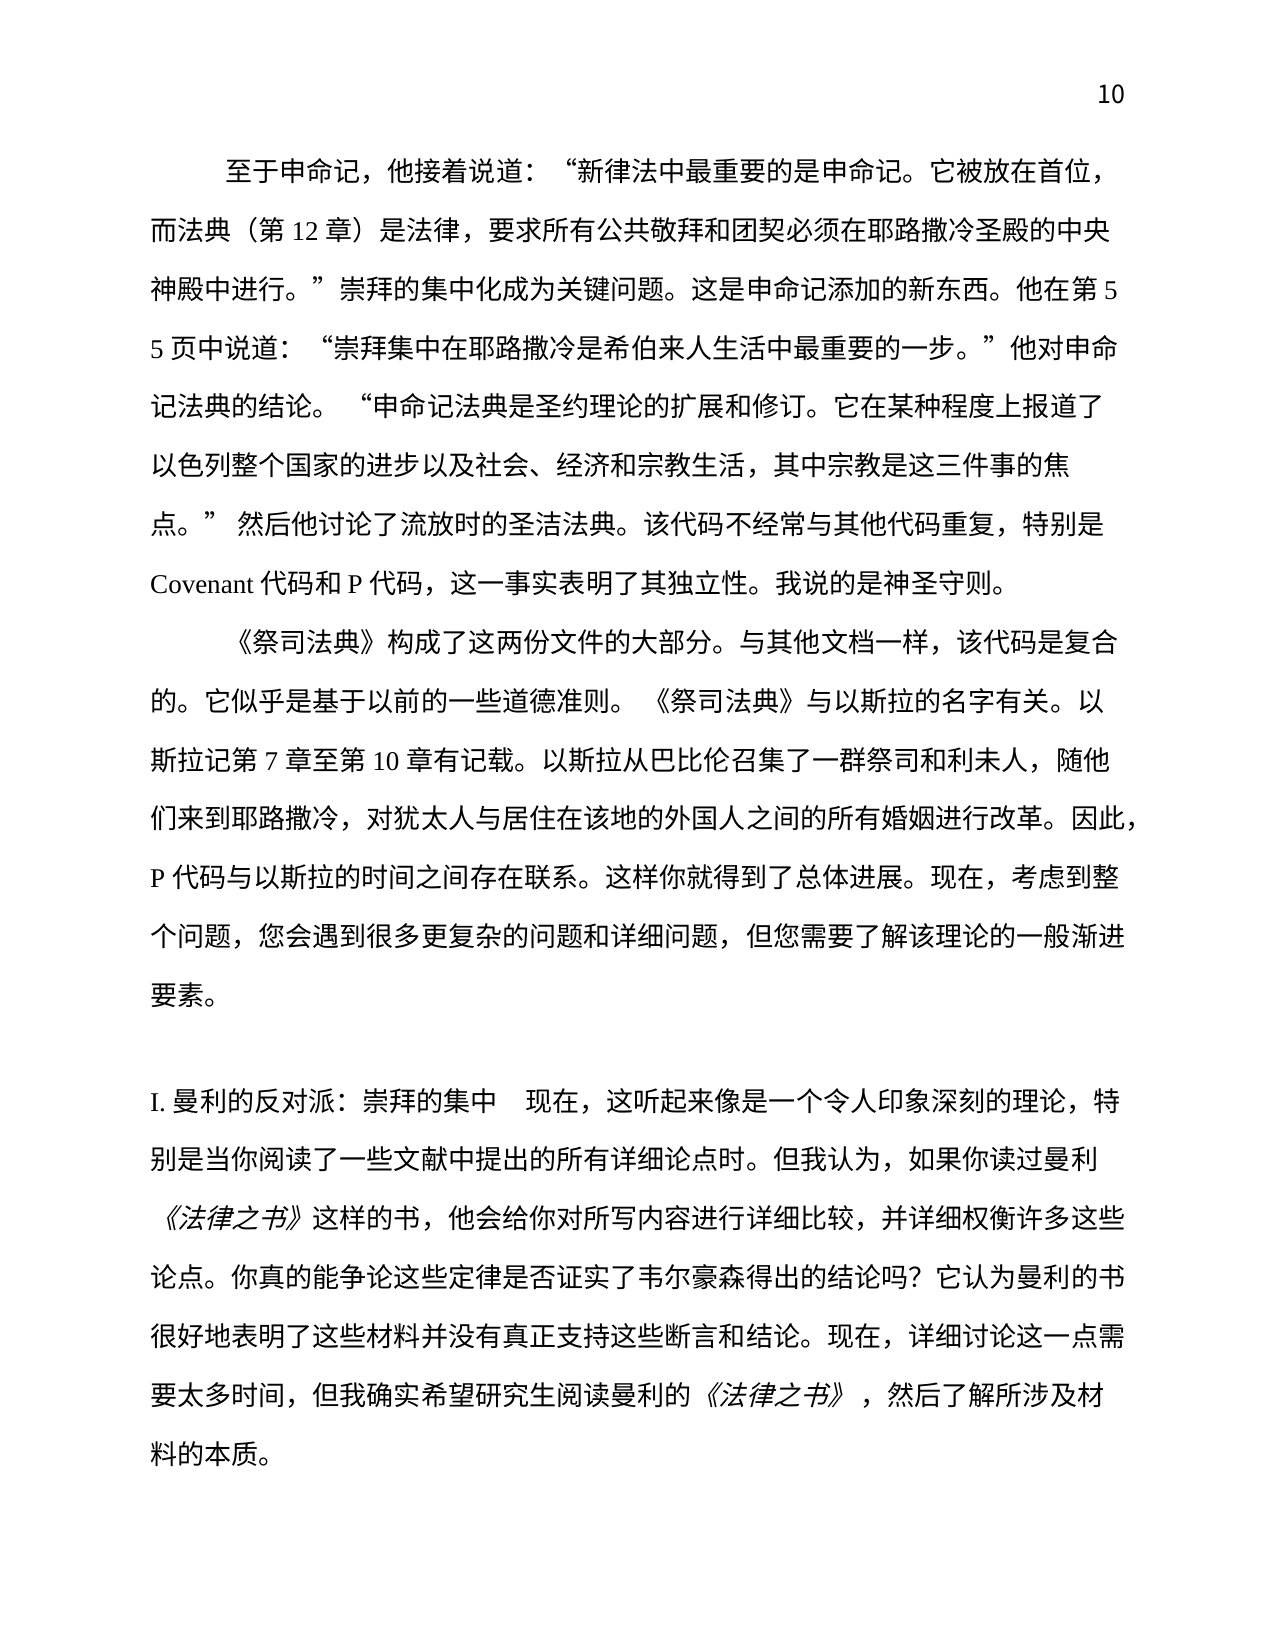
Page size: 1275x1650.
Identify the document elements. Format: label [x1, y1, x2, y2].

text [150, 150, 1125, 1472]
